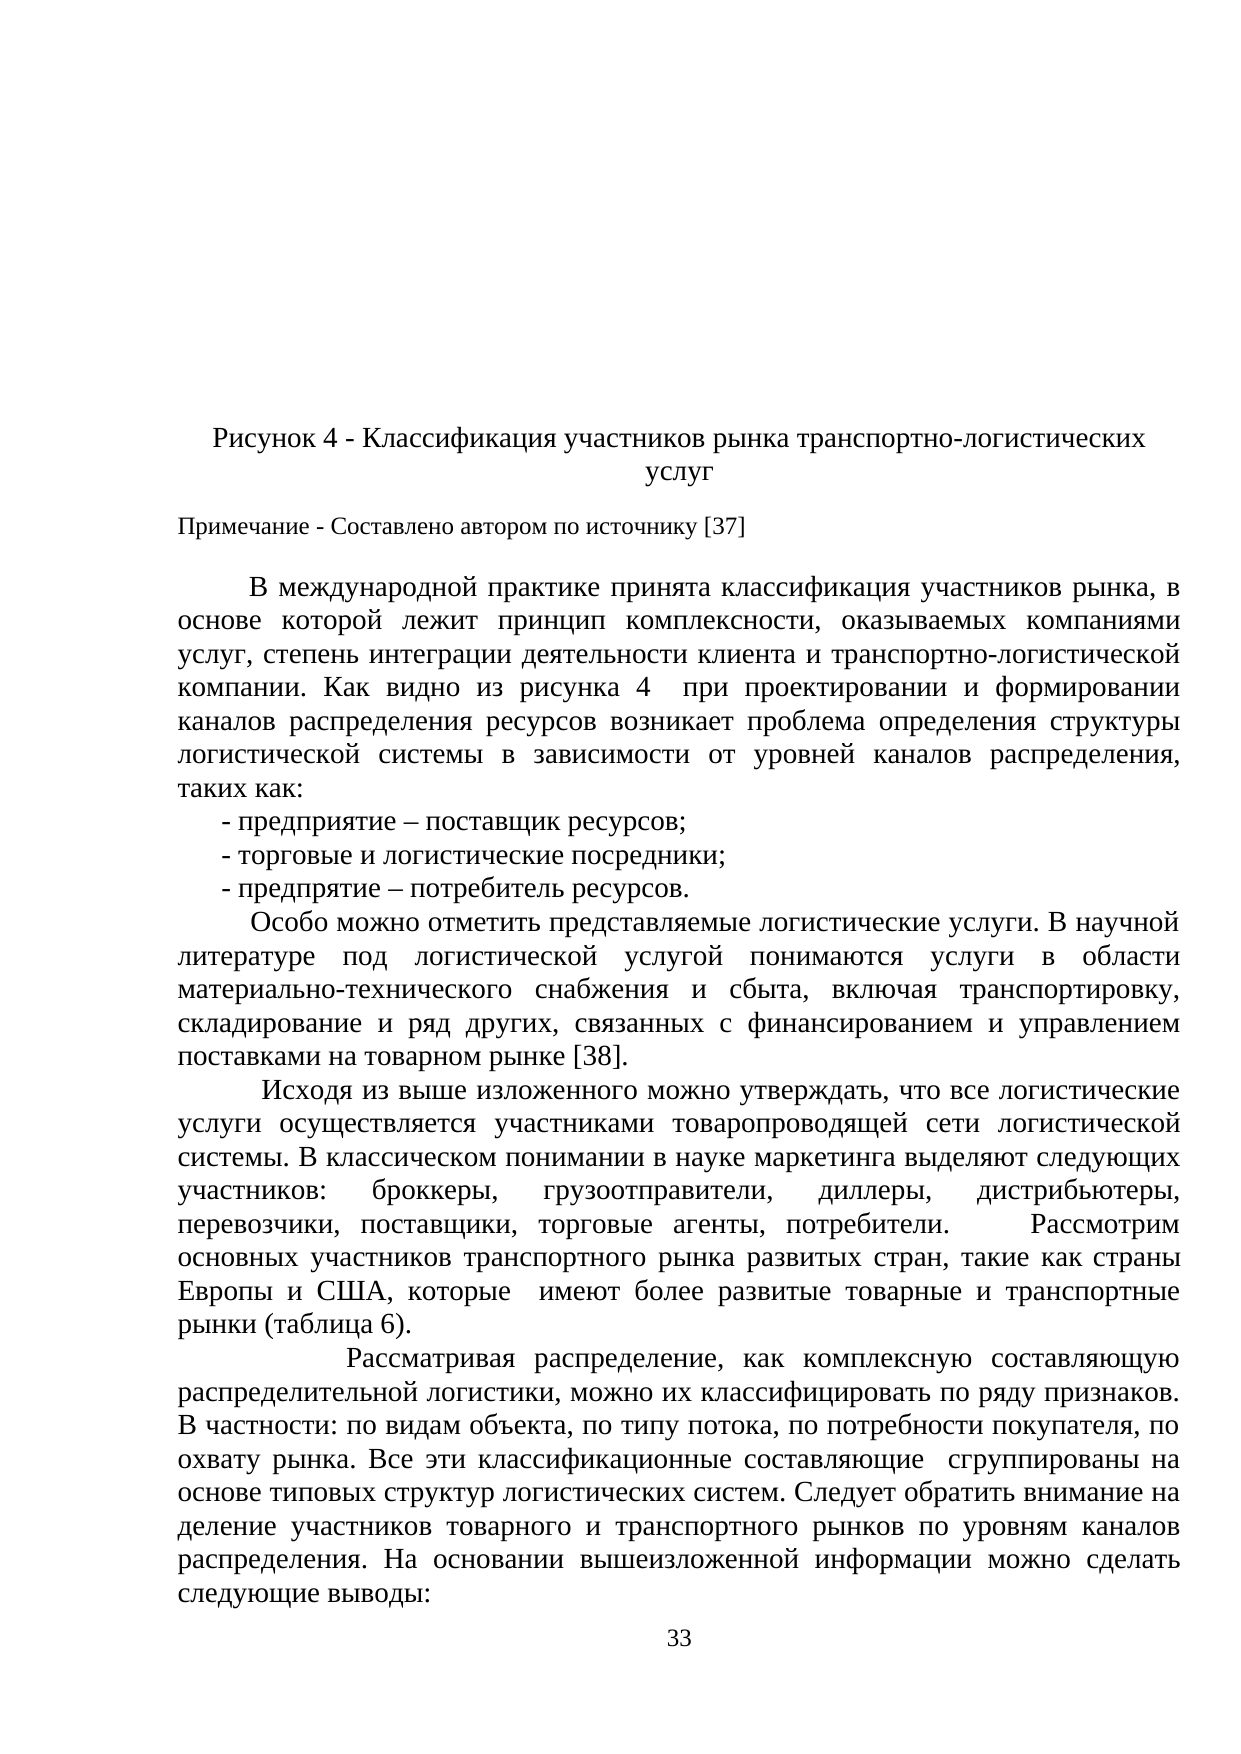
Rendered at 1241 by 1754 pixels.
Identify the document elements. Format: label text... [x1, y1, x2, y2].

text Исходя из выше изложенного можно утверждать, что все логистические услуги осуществляется участниками товаропроводящей сети логистической системы. В классическом понимании в науке маркетинга выделяют следующих участников: броккеры, грузоотправители, диллеры, дистрибьютеры, перевозчики, поставщики, торговые агенты, потребители. Рассмотрим основных участников транспортного рынка развитых стран, такие как страны Европы и США, которые имеют более развитые товарные и транспортные рынки (таблица 6). [177, 1072, 1181, 1340]
text Рассматривая распределение, как комплексную составляющую распределительной логистики, можно их классифицировать по ряду признаков. В частности: по видам объекта, по типу потока, по потребности покупателя, по охвату рынка. Все эти классификационные составляющие сгруппированы на основе типовых структур логистических систем. Следует обратить внимание на деление участников товарного и транспортного рынков по уровням каналов распределения. На основании вышеизложенной информации можно сделать следующие выводы: [177, 1340, 1181, 1608]
text В международной практике принята классификация участников рынка, в основе которой лежит принцип комплексности, оказываемых компаниями услуг, степень интеграции деятельности клиента и транспортно-логистической компании. Как видно из рисунка 4 при проектировании и формировании каналов распределения ресурсов возникает проблема определения структуры логистической системы в зависимости от уровней каналов распределения, таких как: [177, 569, 1181, 803]
text - предприятие – поставщик ресурсов; [177, 803, 1181, 837]
text Примечание - Составлено автором по источнику [37] [177, 511, 1181, 540]
text Особо можно отметить представляемые логистические услуги. В научной литературе под логистической услугой понимаются услуги в области материально-технического снабжения и сбыта, включая транспортировку, складирование и ряд других, связанных с финансированием и управлением поставками на товарном рынке [38]. [177, 904, 1181, 1072]
text - торговые и логистические посредники; [177, 837, 1181, 871]
text Рисунок 4 - Классификация участников рынка транспортно-логистических услуг [177, 420, 1181, 487]
text - предпрятие – потребитель ресурсов. [177, 871, 1181, 904]
